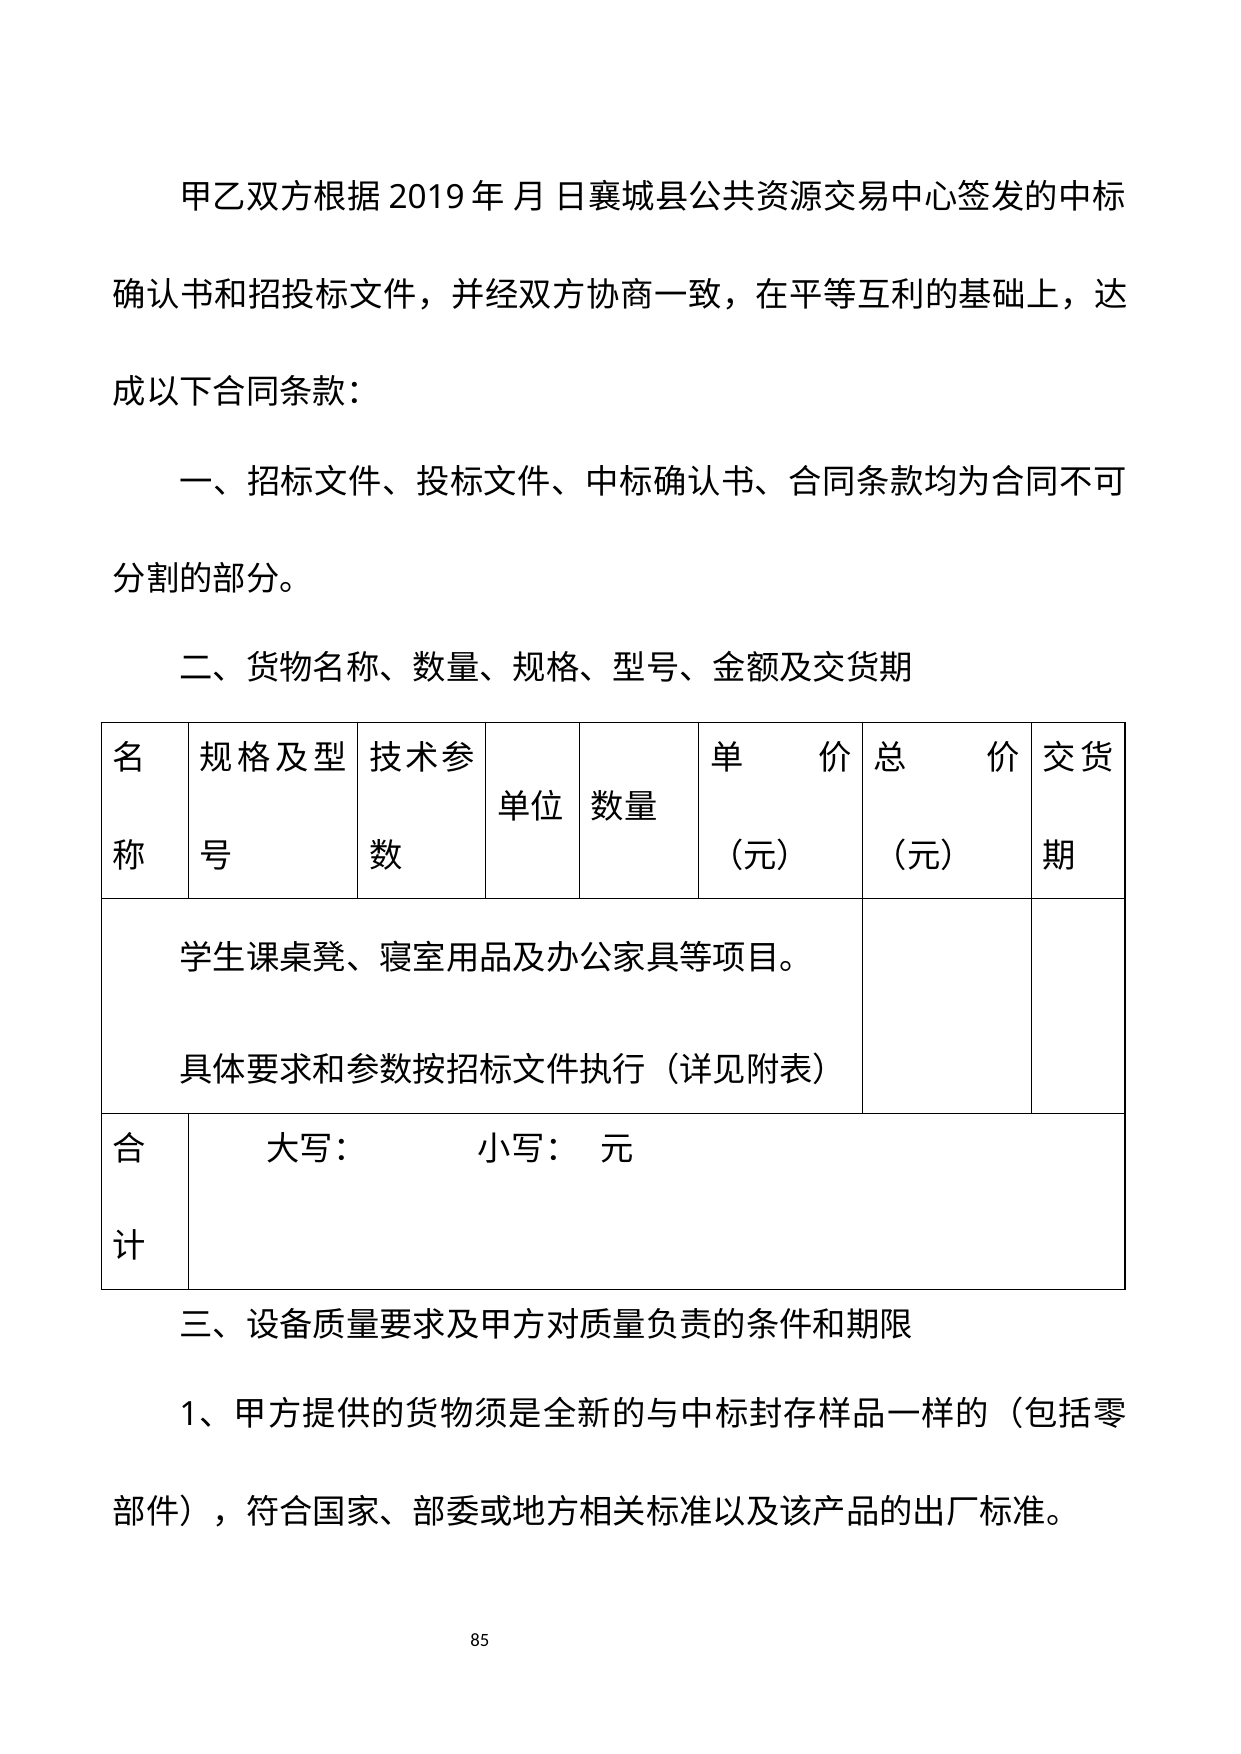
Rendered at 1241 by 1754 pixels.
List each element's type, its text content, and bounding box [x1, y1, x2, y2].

table_header 单价（元） [699, 723, 862, 898]
table_cell [1032, 899, 1124, 1112]
text 二、货物名称、数量、规格、型号、金额及交货期 [112, 633, 1128, 698]
text 一、招标文件、投标文件、中标确认书、合同条款均为合同不可分割的部分。 [112, 446, 1128, 608]
table_header 技术参数 [358, 723, 485, 898]
table_header 单位 [486, 723, 579, 898]
table_header 名称 [102, 723, 188, 898]
table_header 总价（元） [863, 723, 1031, 898]
table_header 规格及型号 [189, 723, 357, 898]
table_header 数量 [580, 723, 698, 898]
table_cell [863, 899, 1031, 1112]
table_header 交货期 [1032, 723, 1124, 898]
text 1、甲方提供的货物须是全新的与中标封存样品一样的（包括零部件），符合国家、部委或地方相关标准以及该产品的出厂标准。 [112, 1378, 1128, 1541]
text 三、设备质量要求及甲方对质量负责的条件和期限 [112, 1289, 1128, 1354]
table_cell 学生课桌凳、寝室用品及办公家具等项目。 具体要求和参数按招标文件执行（详见附表） [102, 899, 862, 1112]
table_cell 合计 [102, 1114, 188, 1288]
table_cell 大写： 小写： 元 [189, 1114, 1124, 1288]
text 甲乙双方根据2019年 月 日襄城县公共资源交易中心签发的中标确认书和招投标文件，并经双方协商一致，在平等互利的基础上，达成以下合同条款： [112, 162, 1128, 422]
